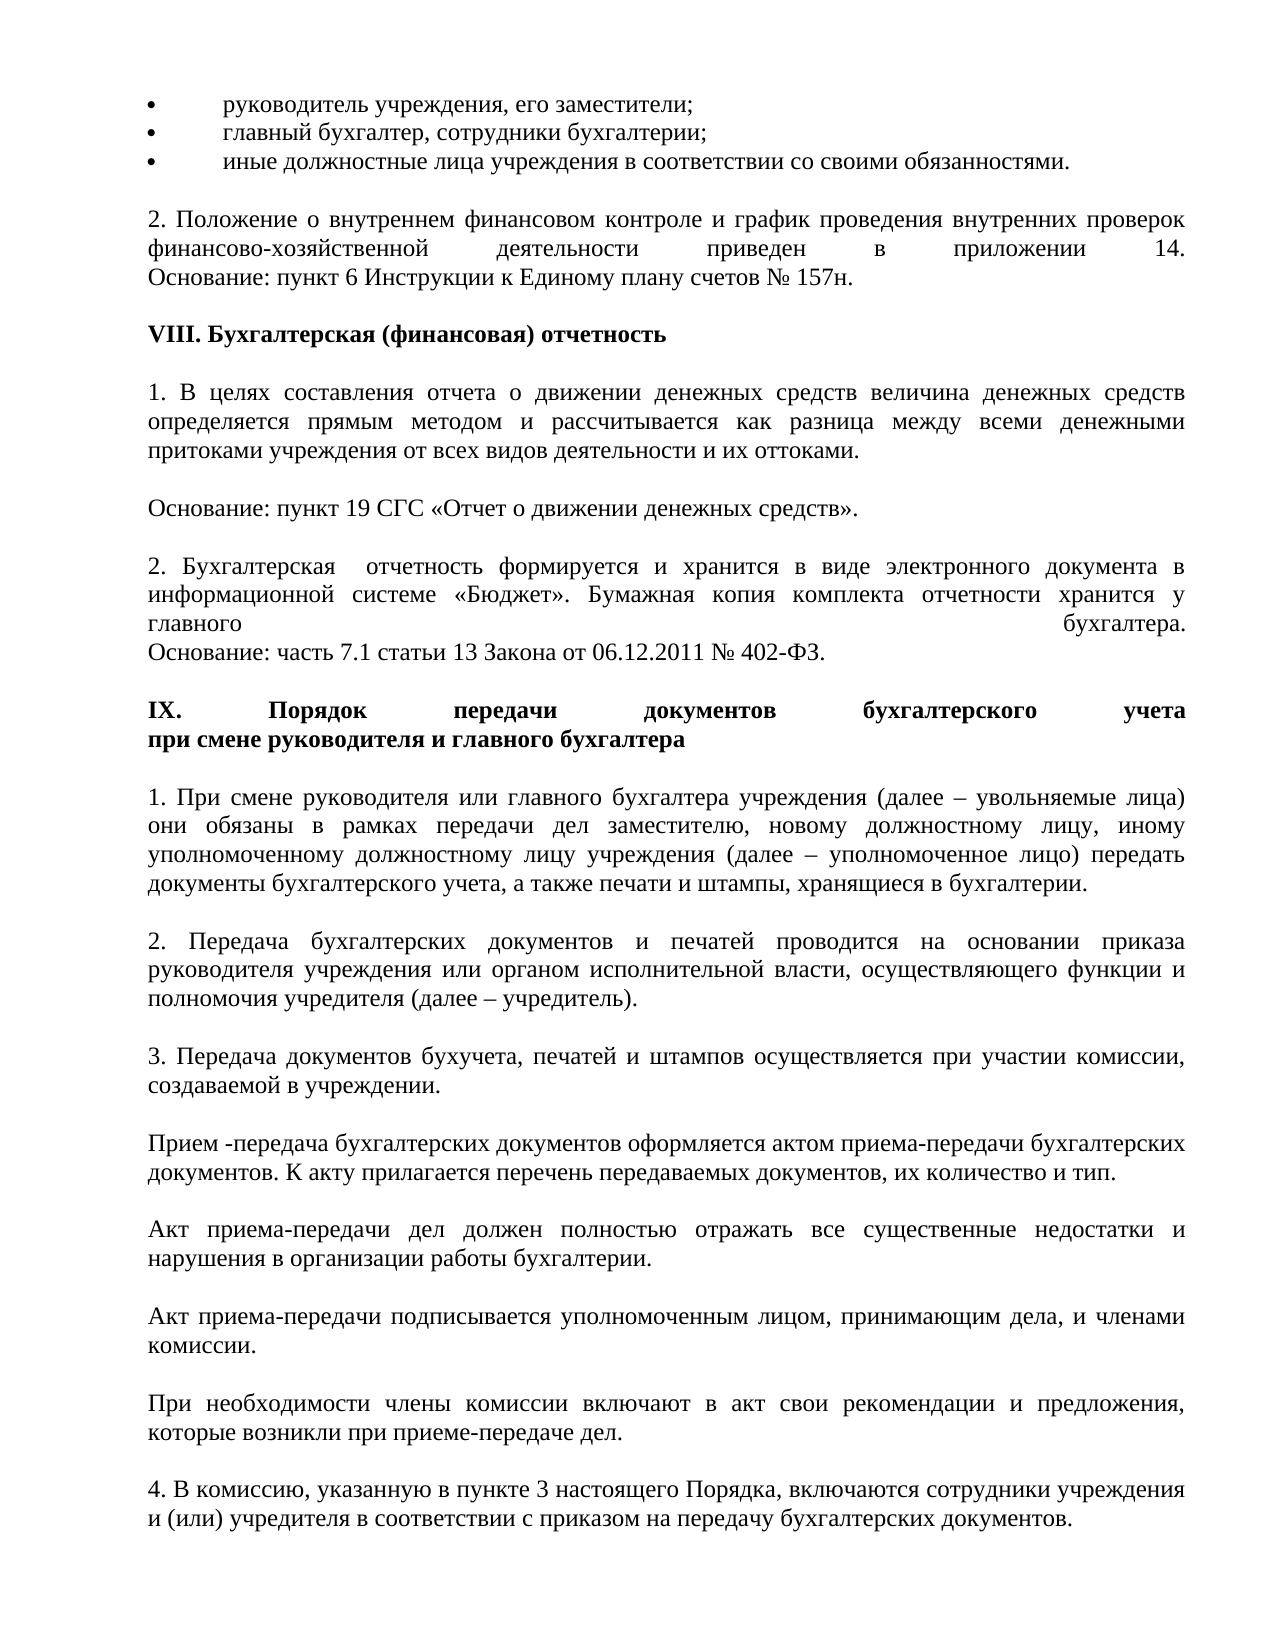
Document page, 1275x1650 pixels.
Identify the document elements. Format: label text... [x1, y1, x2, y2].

text 2. Передача бухгалтерских документов и печатей проводится на основании приказа руководителя учреждения или органом исполнительной власти, осуществляющего функции и полномочия учредителя (далее – учредитель). [148, 1474, 1186, 1560]
text IX. Порядок передачи документов бухгалтерского учета при смене руководителя и главного бухгалтера [148, 1243, 1186, 1301]
text 2. Бухгалтерская отчетность формируется и хранится в виде электронного документа в информационной системе «Бюджет». Бумажная копия комплекта отчетности хранится у главного бухгалтера. Основание: часть 7.1 статьи 13 Закона от 06.12.2011 № 402-ФЗ. [148, 1099, 1186, 1214]
text 1. Инвентаризацию имущества и обязательств (в т. ч. числящихся на забалансовых счетах), а также финансовых результатов (в т. ч. расходов будущих периодов и резервов) проводит постоянно действующая инвентаризационная комиссия. Порядок и график проведения инвентаризации приведены в приложении 10. В отдельных случаях (при смене материально ответственных лиц, выявлении фактов хищения, стихийных бедствиях и т. д.) инвентаризацию может проводить специально созданная рабочая комиссия, состав которой утверждается отельным приказом руководителя. Основание: статья 11 Закона от 06.12.2011 № 402-ФЗ, раздел VIII СГС «Концептуальные основы бухучета и отчетности». [148, 89, 1186, 347]
list руководитель учреждения, его заместители; [148, 608, 1168, 637]
text 2. Положение о внутреннем финансовом контроле и график проведения внутренних проверок финансово-хозяйственной деятельности приведен в приложении 14. Основание: пункт 6 Инструкции к Единому плану счетов № 157н. [148, 752, 1186, 839]
text 1. В целях составления отчета о движении денежных средств величина денежных средств определяется прямым методом и рассчитывается как разница между всеми денежными притоками учреждения от всех видов деятельности и их оттоками. [148, 926, 1186, 1012]
text Основание: пункт 19 СГС «Отчет о движении денежных средств». [148, 1041, 1186, 1070]
text 2. Состав комиссии для проведения внезапной ревизии кассы приведен в приложении 4. [148, 377, 1186, 405]
text 1. При смене руководителя или главного бухгалтера учреждения (далее – увольняемые лица) они обязаны в рамках передачи дел заместителю, новому должностному лицу, иному уполномоченному должностному лицу учреждения (далее – уполномоченное лицо) передать документы бухгалтерского учета, а также печати и штампы, хранящиеся в бухгалтерии. [148, 1330, 1186, 1445]
list иные должностные лица учреждения в соответствии со своими обязанностями. [148, 694, 1168, 723]
list главный бухгалтер, сотрудники бухгалтерии; [148, 637, 1168, 665]
text VII.Порядок организации и обеспечения внутреннего финансового контроля [148, 434, 1186, 463]
text VIII. Бухгалтерская (финансовая) отчетность [148, 868, 1186, 897]
text 1. Внутренний финансовый контроль в учреждении осуществляет комиссия. Помимо комиссии постоянный текущий контроль в ходе своей деятельности осуществляют в рамках своих полномочий: [148, 492, 1186, 579]
